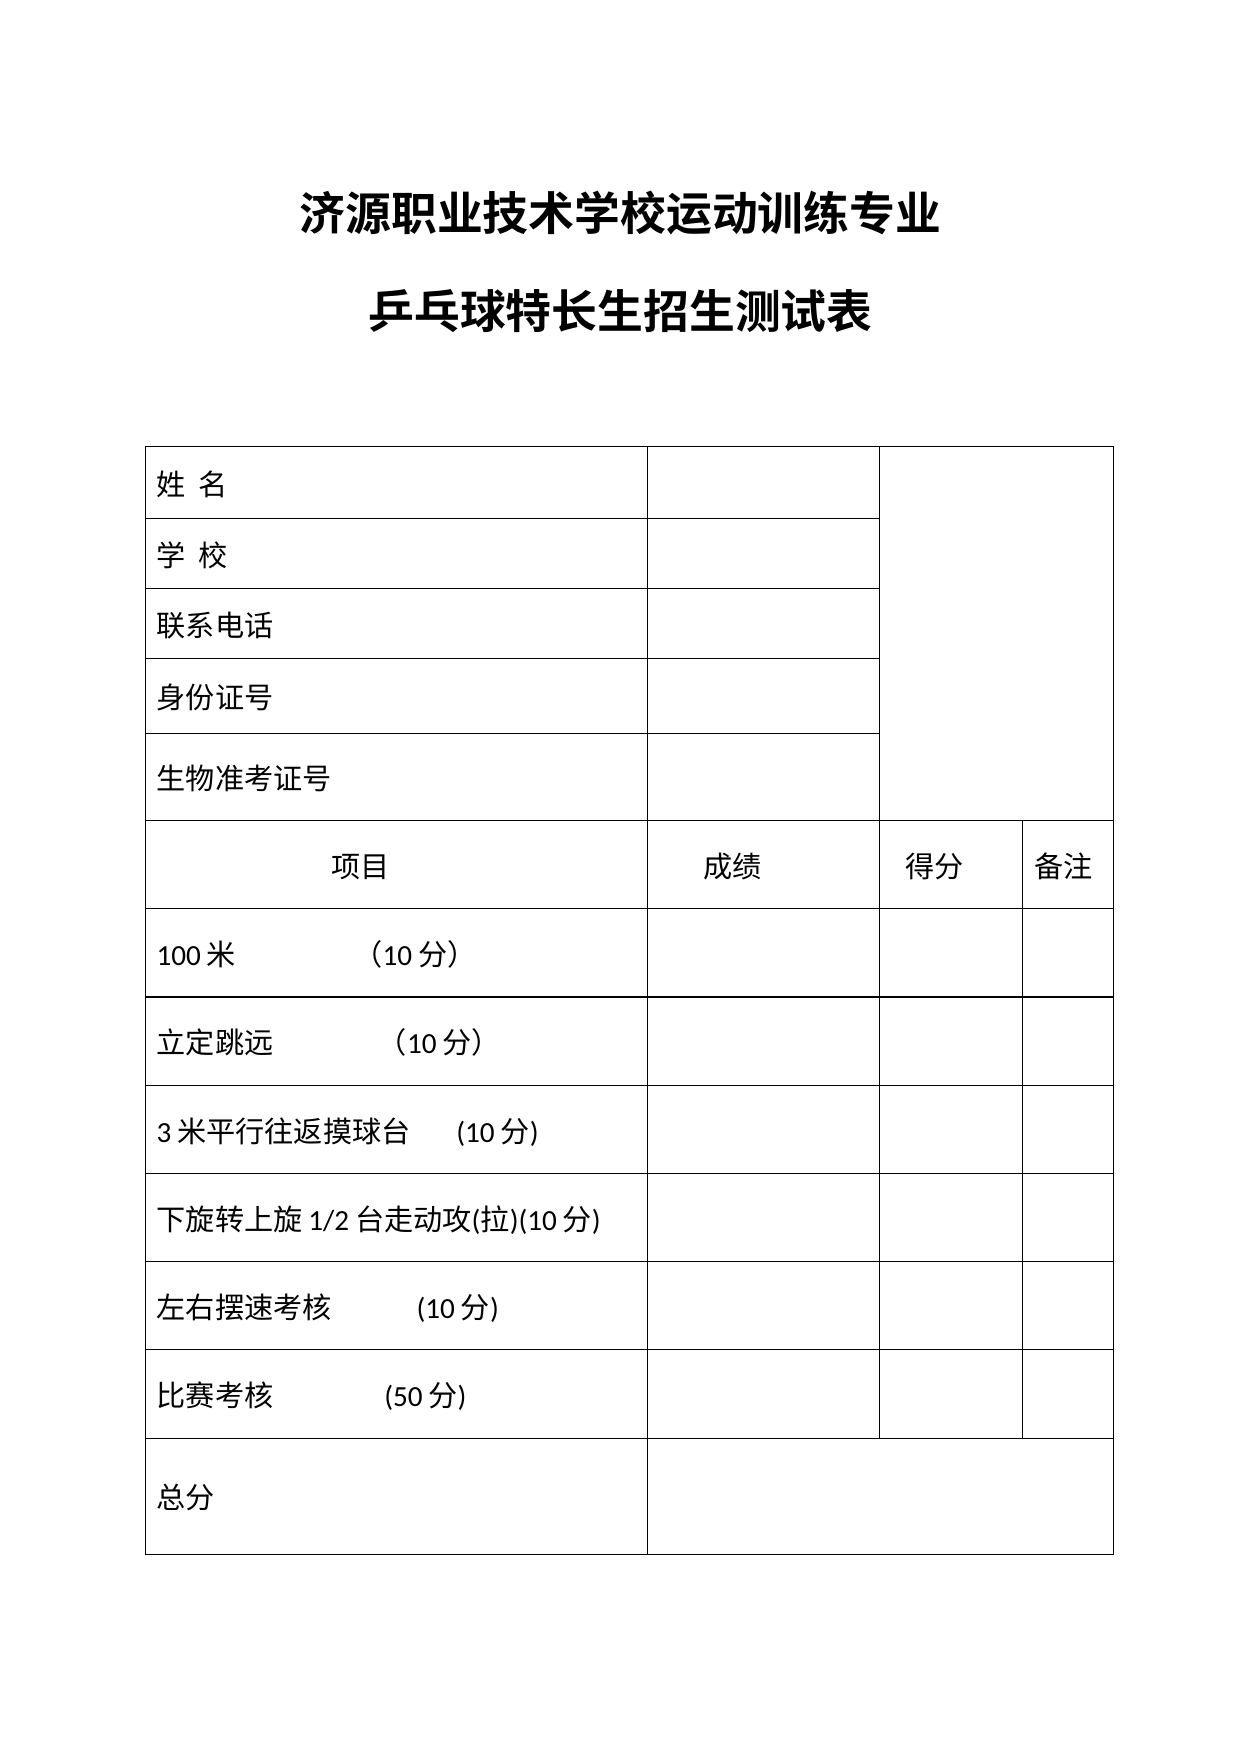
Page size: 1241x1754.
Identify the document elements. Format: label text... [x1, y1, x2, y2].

table_cell 总分 [146, 1439, 647, 1553]
table_cell [648, 519, 879, 588]
table_header [648, 447, 879, 518]
table_cell [880, 1174, 1022, 1261]
table_cell [648, 589, 879, 658]
table_cell [880, 909, 1022, 996]
table_cell [648, 998, 879, 1085]
table_cell 项目 [146, 821, 647, 908]
table_cell 左右摆速考核 (10分) [146, 1262, 647, 1349]
table_cell 比赛考核 (50分) [146, 1350, 647, 1438]
table_cell [1023, 1174, 1113, 1261]
table_cell [648, 659, 879, 733]
table_cell 3米平行往返摸球台 (10分) [146, 1086, 647, 1173]
table_header 姓 名 [146, 447, 647, 518]
table_cell [648, 1262, 879, 1349]
table_cell 生物准考证号 [146, 734, 647, 820]
table_cell [880, 998, 1022, 1085]
table_cell [1023, 998, 1113, 1085]
table_cell 立定跳远 （10分） [146, 998, 647, 1085]
table_cell [1023, 1086, 1113, 1173]
table_cell [648, 909, 879, 996]
table_cell 成绩 [648, 821, 879, 908]
table_cell 下旋转上旋1/2台走动攻(拉)(10分) [146, 1174, 647, 1261]
table_header [880, 447, 1113, 820]
table_cell [1023, 1262, 1113, 1349]
table_cell 联系电话 [146, 589, 647, 658]
table_cell [1023, 909, 1113, 996]
table_cell 学 校 [146, 519, 647, 588]
table_cell [648, 734, 879, 820]
table_cell 100米 （10分） [146, 909, 647, 996]
table_cell [880, 1350, 1022, 1438]
table_cell [648, 1086, 879, 1173]
text 济源职业技术学校运动训练专业 [187, 162, 1053, 259]
table_cell [648, 1174, 879, 1261]
table_cell [648, 1439, 1113, 1553]
table_cell 备注 [1023, 821, 1113, 908]
text 乒乓球特长生招生测试表 [187, 259, 1053, 357]
table_cell [880, 1262, 1022, 1349]
table_cell [648, 1350, 879, 1438]
table_cell [880, 1086, 1022, 1173]
table_cell 得分 [880, 821, 1022, 908]
table_cell 身份证号 [146, 659, 647, 733]
table_cell [1023, 1350, 1113, 1438]
